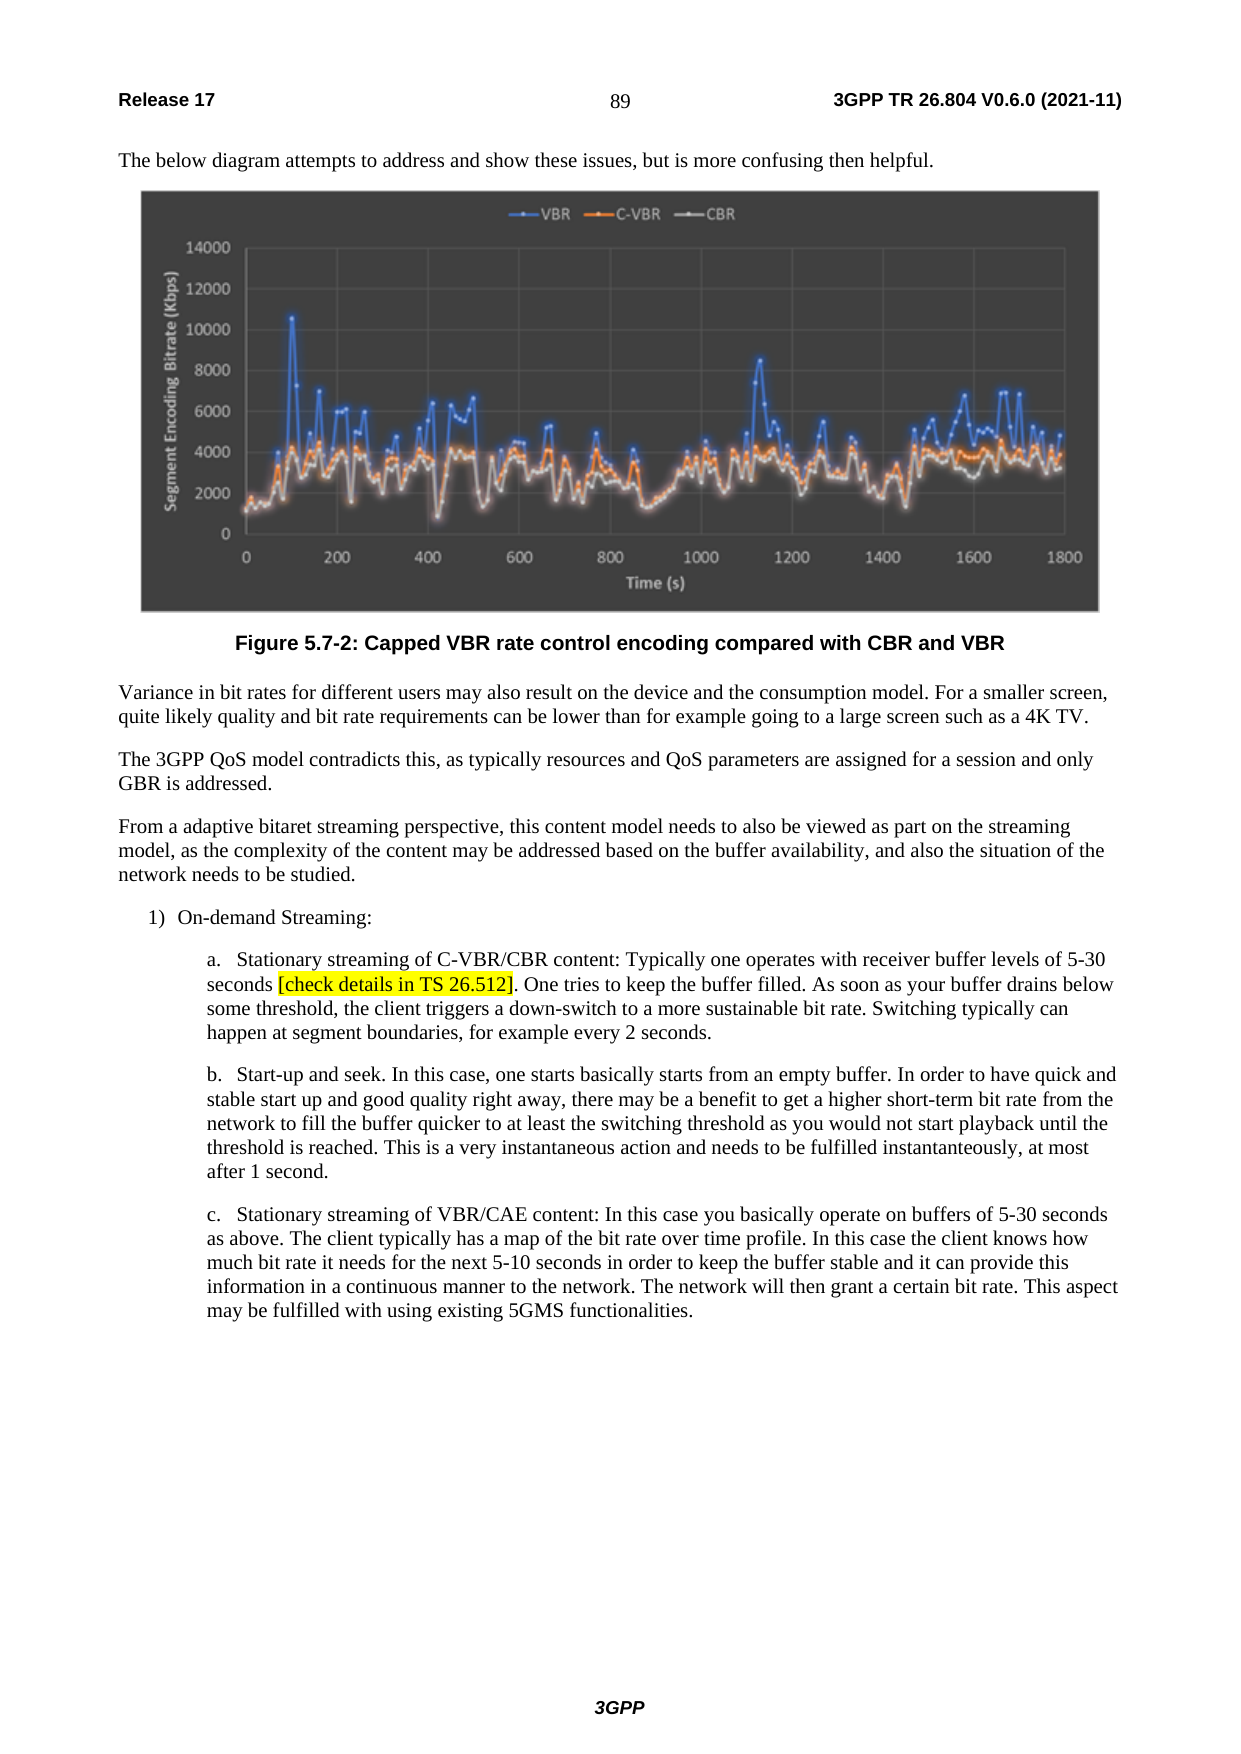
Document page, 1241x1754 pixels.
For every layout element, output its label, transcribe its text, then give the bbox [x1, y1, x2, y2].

text The 3GPP QoS model contradicts this, as typically resources and QoS parameters are assigned for a session and only GBR is addressed. [118, 747, 1122, 795]
text Figure 5.7-2: Capped VBR rate control encoding compared with CBR and VBR [118, 631, 1122, 655]
list c. Stationary streaming of VBR/CAE content: In this case you basically operate on buffers of 5-30 seconds as above. The client typically has a map of the bit rate over time profile. In this case the client knows how much bit rate it needs for the next 5-10 seconds in order to keep the buffer stable and it can provide this information in a continuous manner to the network. The network will then grant a certain bit rate. This aspect may be fulfilled with using existing 5GMS functionalities. [207, 1201, 1122, 1322]
list a. Stationary streaming of C-VBR/CBR content: Typically one operates with receiver buffer levels of 5-30 seconds [check details in TS 26.512]. One tries to keep the buffer filled. As soon as your buffer drains below some threshold, the client triggers a down-switch to a more sustainable bit rate. Switching typically can happen at segment boundaries, for example every 2 seconds. [207, 947, 1122, 1044]
picture [140, 190, 1100, 613]
text From a adaptive bitaret streaming perspective, this content model needs to also be viewed as part on the streaming model, as the complexity of the content may be addressed based on the buffer availability, and also the situation of the network needs to be studied. [118, 814, 1122, 886]
list 1) On-demand Streaming: [148, 904, 1122, 929]
text Variance in bit rates for different users may also result on the device and the consumption model. For a smaller screen, quite likely quality and bit rate requirements can be lower than for example going to a large screen such as a 4K TV. [118, 680, 1122, 728]
list b. Start-up and seek. In this case, one starts basically starts from an empty buffer. In order to have quick and stable start up and good quality right away, there may be a benefit to get a higher short-term bit rate from the network to fill the buffer quicker to at least the switching threshold as you would not start playback until the threshold is reached. This is a very instantaneous action and needs to be fulfilled instantanteously, at most after 1 second. [207, 1062, 1122, 1183]
text The below diagram attempts to address and show these issues, but is more confusing then helpful. [118, 147, 1122, 172]
